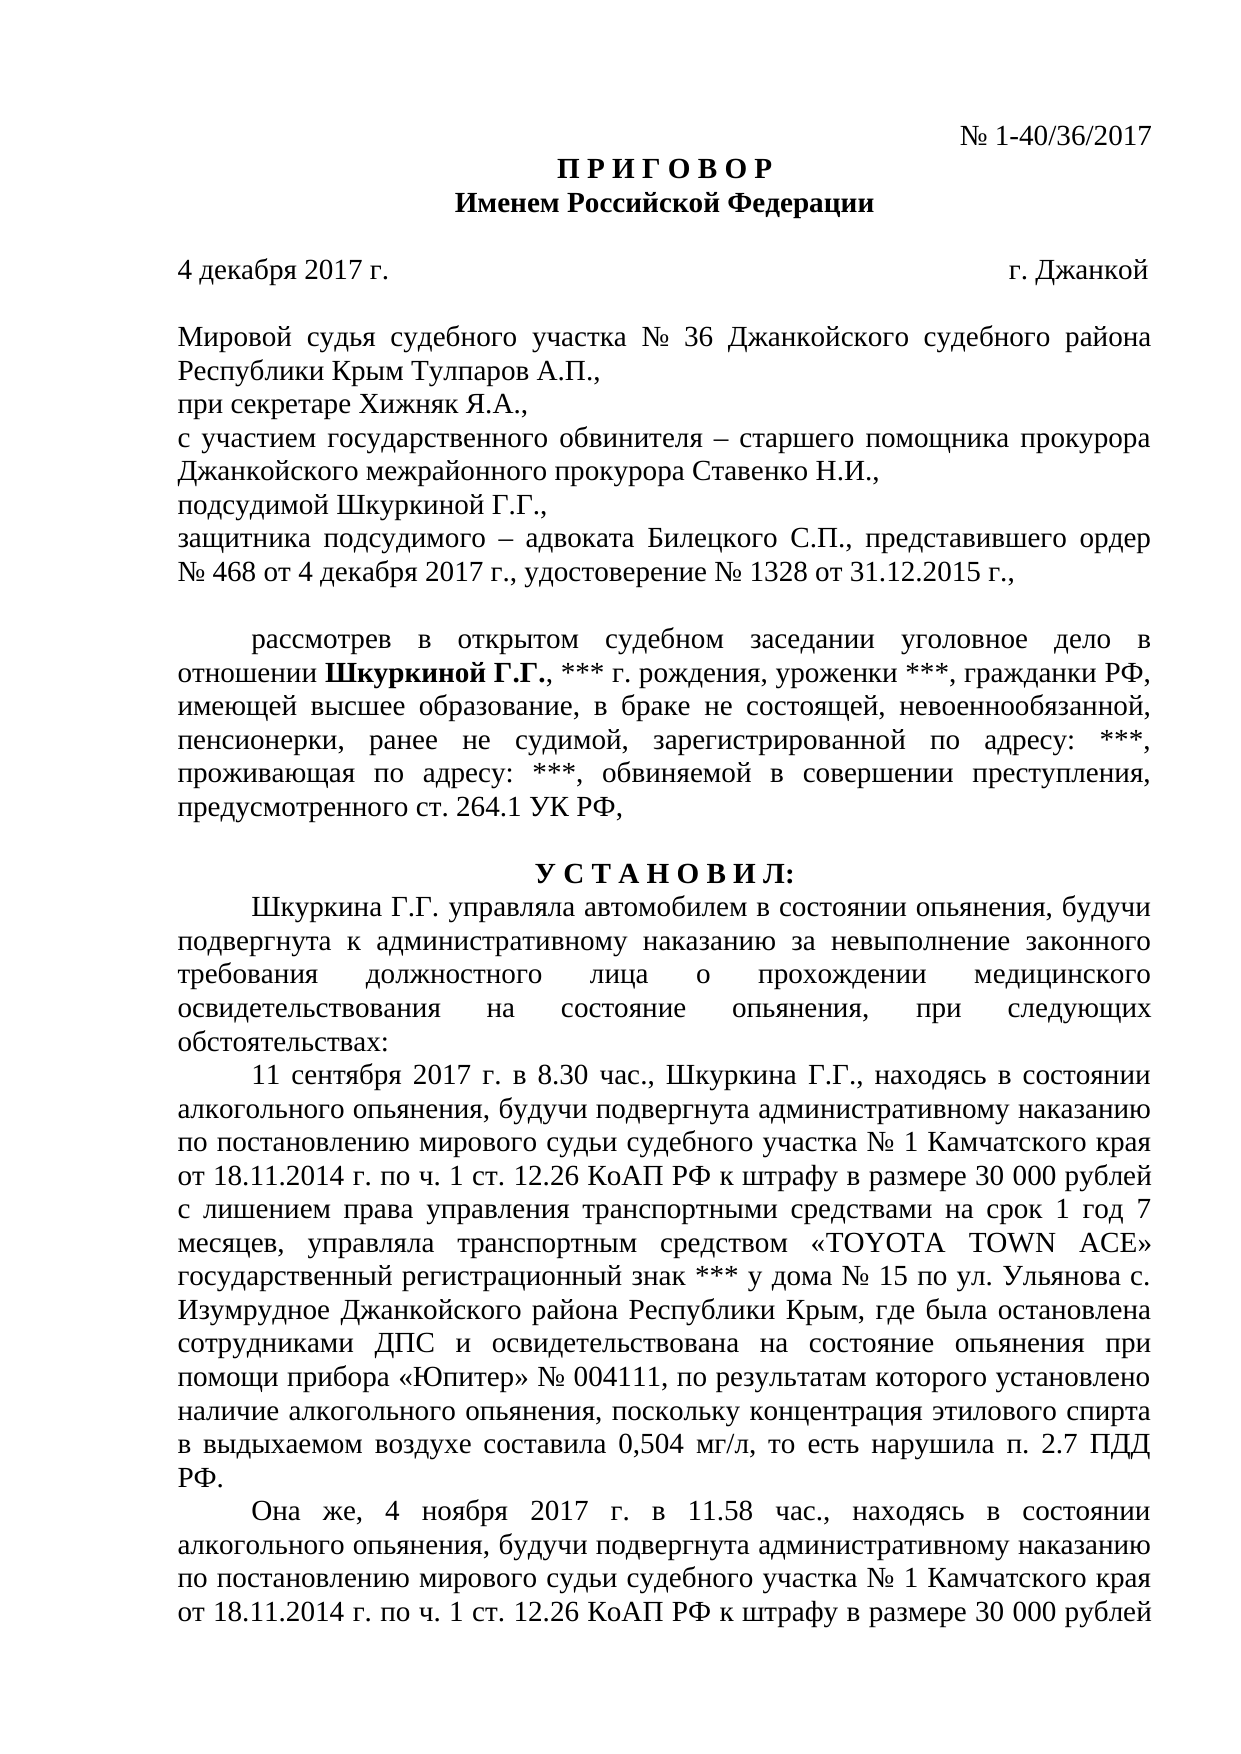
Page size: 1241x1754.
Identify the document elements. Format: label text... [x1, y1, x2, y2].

text Мировой судья судебного участка № 36 Джанкойского судебного района Республики Крым Тулпаров А.П., [177, 319, 1152, 386]
text Шкуркина Г.Г. управляла автомобилем в состоянии опьянения, будучи подвергнута к административному наказанию за невыполнение законного требования должностного лица о прохождении медицинского освидетельствования на состояние опьянения, при следующих обстоятельствах: [177, 889, 1152, 1057]
text 4 декабря 2017 г. г. Джанкой [177, 252, 1152, 286]
text с участием государственного обвинителя – старшего помощника прокурора Джанкойского межрайонного прокурора Ставенко Н.И., [177, 420, 1152, 487]
text У С Т А Н О В И Л: [177, 856, 1152, 889]
text защитника подсудимого – адвоката Билецкого С.П., представившего ордер № 468 от 4 декабря 2017 г., удостоверение № 1328 от 31.12.2015 г., [177, 521, 1152, 588]
text 11 сентября 2017 г. в 8.30 час., Шкуркина Г.Г., находясь в состоянии алкогольного опьянения, будучи подвергнута административному наказанию по постановлению мирового судьи судебного участка № 1 Камчатского края от 18.11.2014 г. по ч. 1 ст. 12.26 КоАП РФ к штрафу в размере 30 000 рублей с лишением права управления транспортными средствами на срок 1 год 7 месяцев, управляла транспортным средством «TOYOTA TOWN ACE» государственный регистрационный знак *** у дома № 15 по ул. Ульянова с. Изумрудное Джанкойского района Республики Крым, где была остановлена сотрудниками ДПС и освидетельствована на состояние опьянения при помощи прибора «Юпитер» № 004111, по результатам которого установлено наличие алкогольного опьянения, поскольку концентрация этилового спирта в выдыхаемом воздухе составила 0,504 мг/л, то есть нарушила п. 2.7 ПДД РФ. [177, 1057, 1152, 1493]
text рассмотрев в открытом судебном заседании уголовное дело в отношении Шкуркиной Г.Г., *** г. рождения, уроженки ***, гражданки РФ, имеющей высшее образование, в браке не состоящей, невоеннообязанной, пенсионерки, ранее не судимой, зарегистрированной по адресу: ***, проживающая по адресу: ***, обвиняемой в совершении преступления, предусмотренного ст. 264.1 УК РФ, [177, 621, 1152, 822]
text подсудимой Шкуркиной Г.Г., [177, 487, 1152, 521]
text П Р И Г О В О Р [177, 152, 1152, 185]
text № 1-40/36/2017 [177, 118, 1152, 152]
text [177, 1493, 1152, 1627]
text при секретаре Хижняк Я.А., [177, 386, 1152, 420]
text Именем Российской Федерации [177, 185, 1152, 219]
